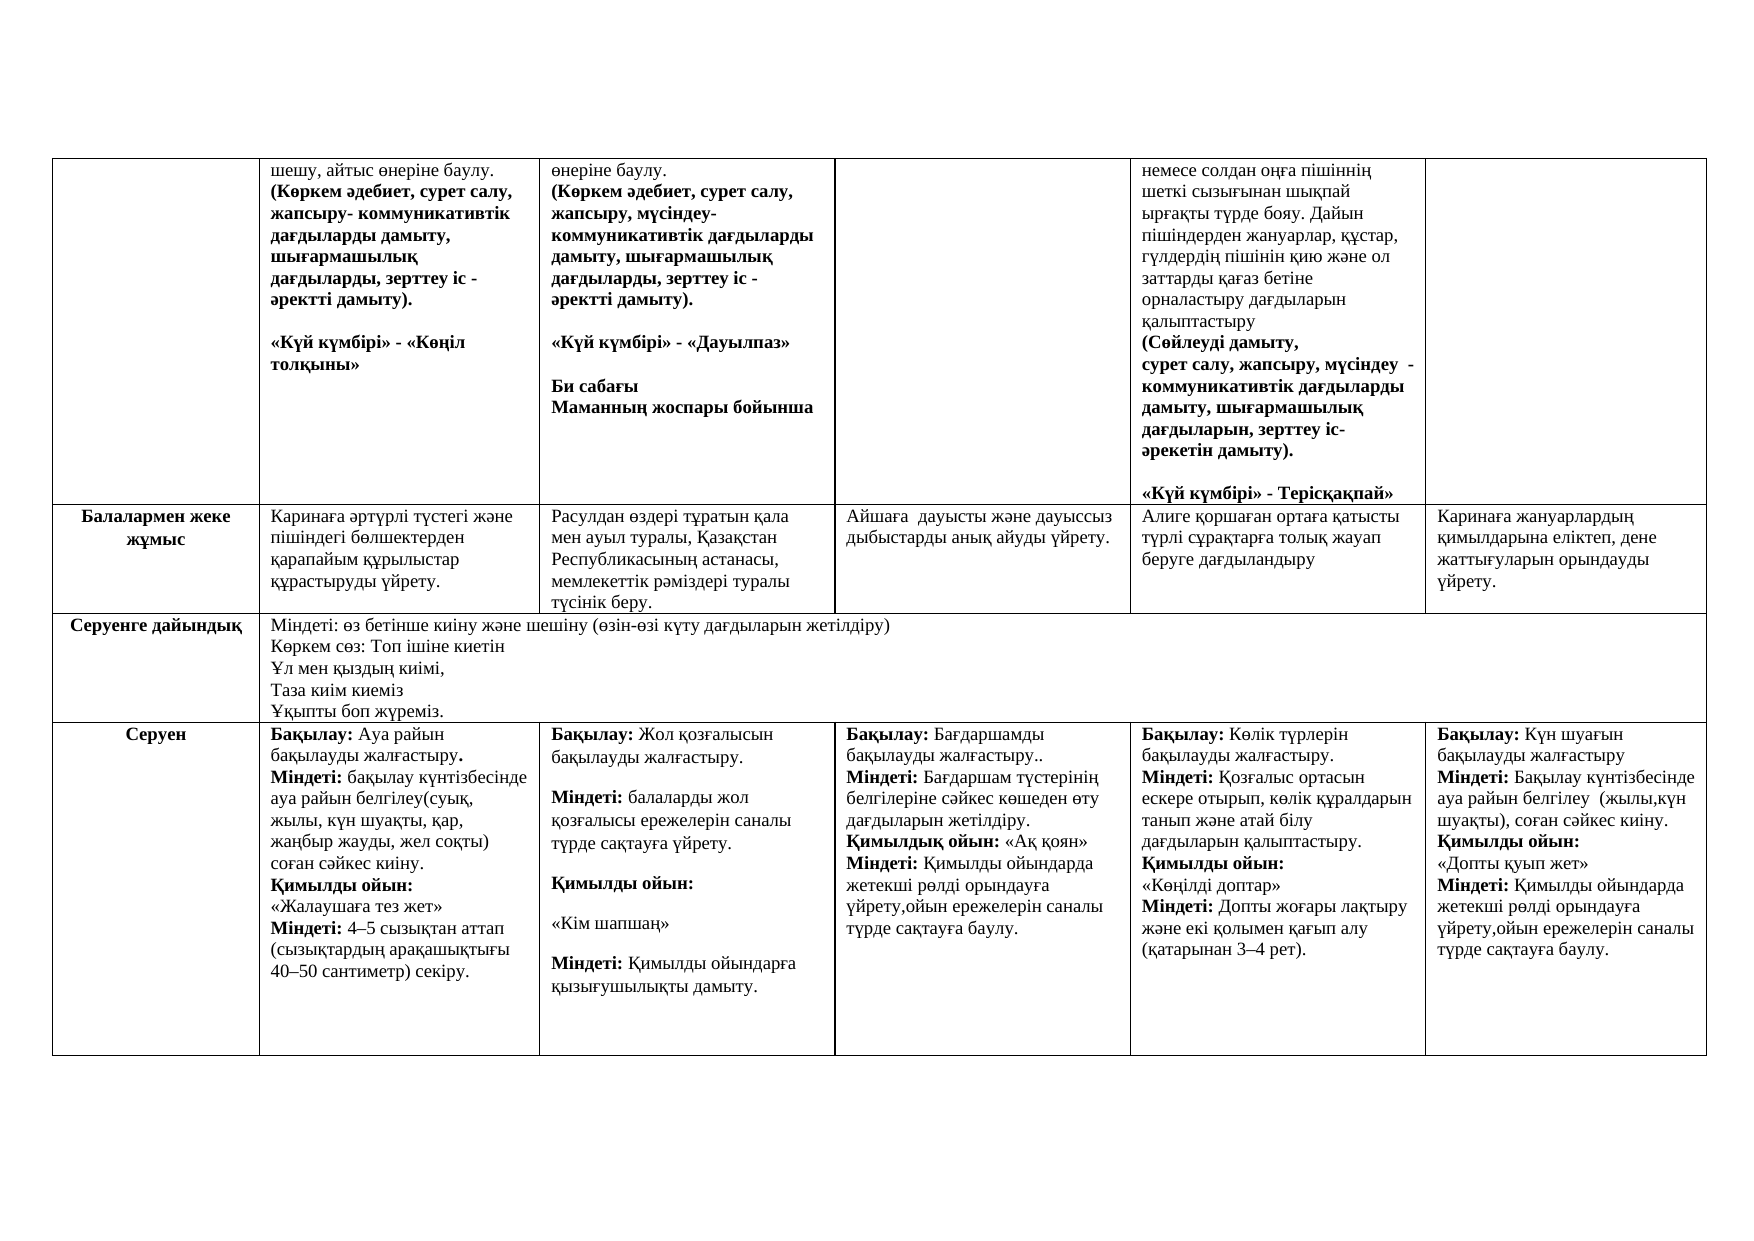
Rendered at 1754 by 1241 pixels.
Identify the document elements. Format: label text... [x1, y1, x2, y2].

table_cell Бақылау: Ауа райын бақылауды жалғастыру. Міндеті: бақылау күнтізбесінде ауа райын белгілеу(суық, жылы, күн шуақты, қар, жаңбыр жауды, жел соқты) соған сәйкес киіну. Қимылды ойын: «Жалаушаға тез жет» Міндеті: 4–5 сызықтан аттап (сызықтардың арақашықтығы 40–50 сантиметр) секіру. [260, 723, 539, 1055]
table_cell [1426, 159, 1706, 504]
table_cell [260, 159, 539, 504]
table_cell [540, 159, 834, 504]
table_cell Алиге қоршаған ортаға қатысты түрлі сұрақтарға толық жауап беруге дағдыландыру [1131, 505, 1425, 613]
table_cell Айшаға дауысты және дауыссыз дыбыстарды анық айуды үйрету. [836, 505, 1130, 613]
table_cell Бақылау: Бағдаршамды бақылауды жалғастыру.. Міндеті: Бағдаршам түстерінің белгілеріне сәйкес көшеден өту дағдыларын жетілдіру. Қимылдық ойын: «Ақ қоян» Міндеті: Қимылды ойындарда жетекші рөлді орындауға үйрету,ойын ережелерін саналы түрде сақтауға баулу. [836, 723, 1130, 1055]
table_cell Расулдан өздері тұратын қала мен ауыл туралы, Қазақстан Республикасының астанасы, мемлекеттік рәміздері туралы түсінік беру. [540, 505, 834, 613]
table_cell Каринаға әртүрлі түстегі және пішіндегі бөлшектерден қарапайым құрылыстар құрастыруды үйрету. [260, 505, 539, 613]
table_cell Каринаға жануарлардың қимылдарына еліктеп, дене жаттығуларын орындауды үйрету. [1426, 505, 1706, 613]
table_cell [53, 159, 259, 504]
table_cell Балалармен жеке жұмыс [53, 505, 259, 613]
table_cell Бақылау: Жол қозғалысын бақылауды жалғастыру. Міндеті: балаларды жол қозғалысы ережелерін саналы түрде сақтауға үйрету. Қимылды ойын: «Кім шапшаң» Міндеті: Қимылды ойындарға қызығушылықты дамыту. [540, 723, 834, 1055]
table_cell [1131, 159, 1425, 504]
table_cell Серуен [53, 723, 259, 1055]
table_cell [836, 159, 1130, 504]
table_cell Серуенге дайындық [53, 614, 259, 722]
table_cell Бақылау: Көлік түрлерін бақылауды жалғастыру. Міндеті: Қозғалыс ортасын ескере отырып, көлік құралдарын танып және атай білу дағдыларын қалыптастыру. Қимылды ойын: «Көңілді доптар» Міндеті: Допты жоғары лақтыру және екі қолымен қағып алу (қатарынан 3–4 рет). [1131, 723, 1425, 1055]
table_cell Міндеті: өз бетінше киіну және шешіну (өзін-өзі күту дағдыларын жетілдіру) Көркем сөз: Топ ішіне киетін Ұл мен қыздың киімі, Таза киім киеміз Ұқыпты боп жүреміз. [260, 614, 1706, 722]
table_cell Бақылау: Күн шуағын бақылауды жалғастыру Міндеті: Бақылау күнтізбесінде ауа райын белгілеу (жылы,күн шуақты), соған сәйкес киіну. Қимылды ойын: «Допты қуып жет» Міндеті: Қимылды ойындарда жетекші рөлді орындауға үйрету,ойын ережелерін саналы түрде сақтауға баулу. [1426, 723, 1706, 1055]
